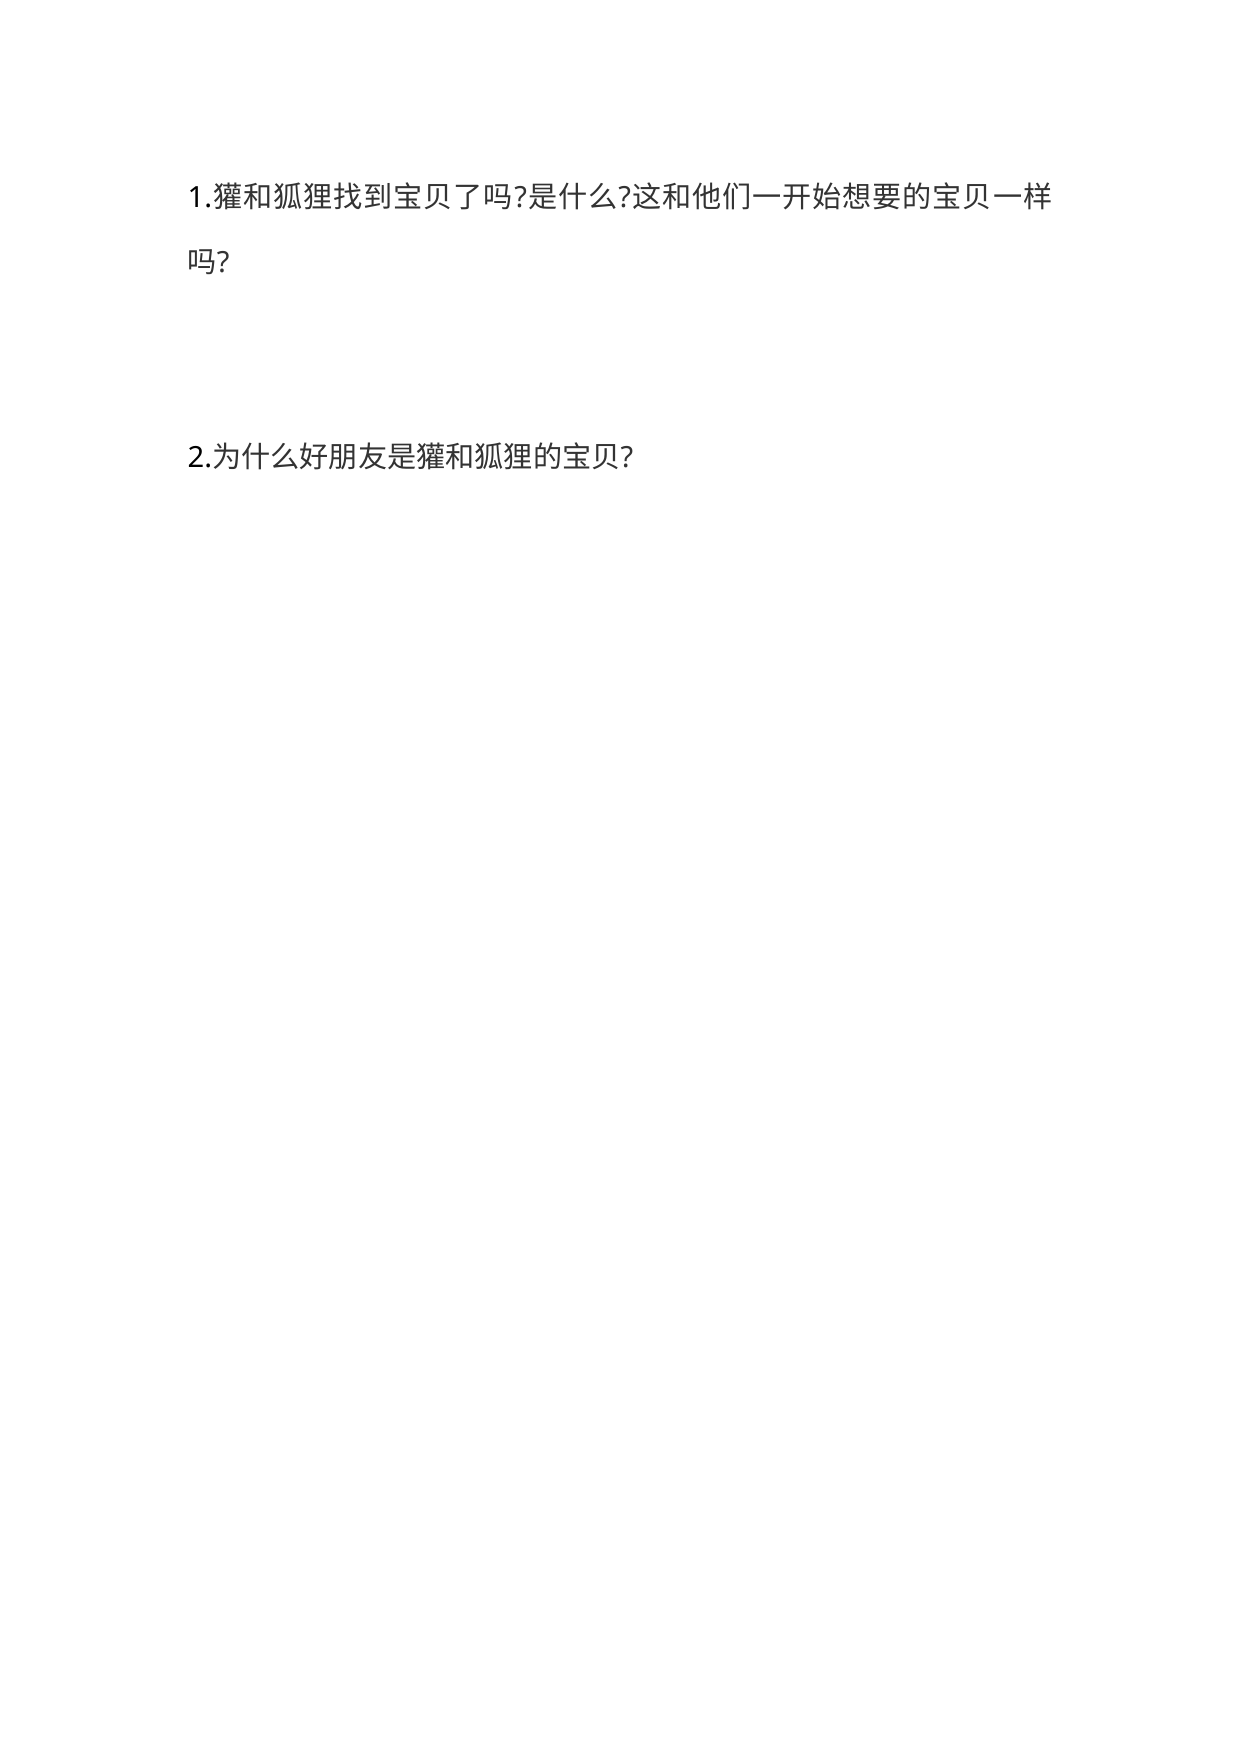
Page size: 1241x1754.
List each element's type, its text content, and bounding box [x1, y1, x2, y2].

text 1.獾和狐狸找到宝贝了吗?是什么?这和他们一开始想要的宝贝一样吗? [187, 162, 1053, 292]
text 2.为什么好朋友是獾和狐狸的宝贝? [187, 422, 1053, 487]
